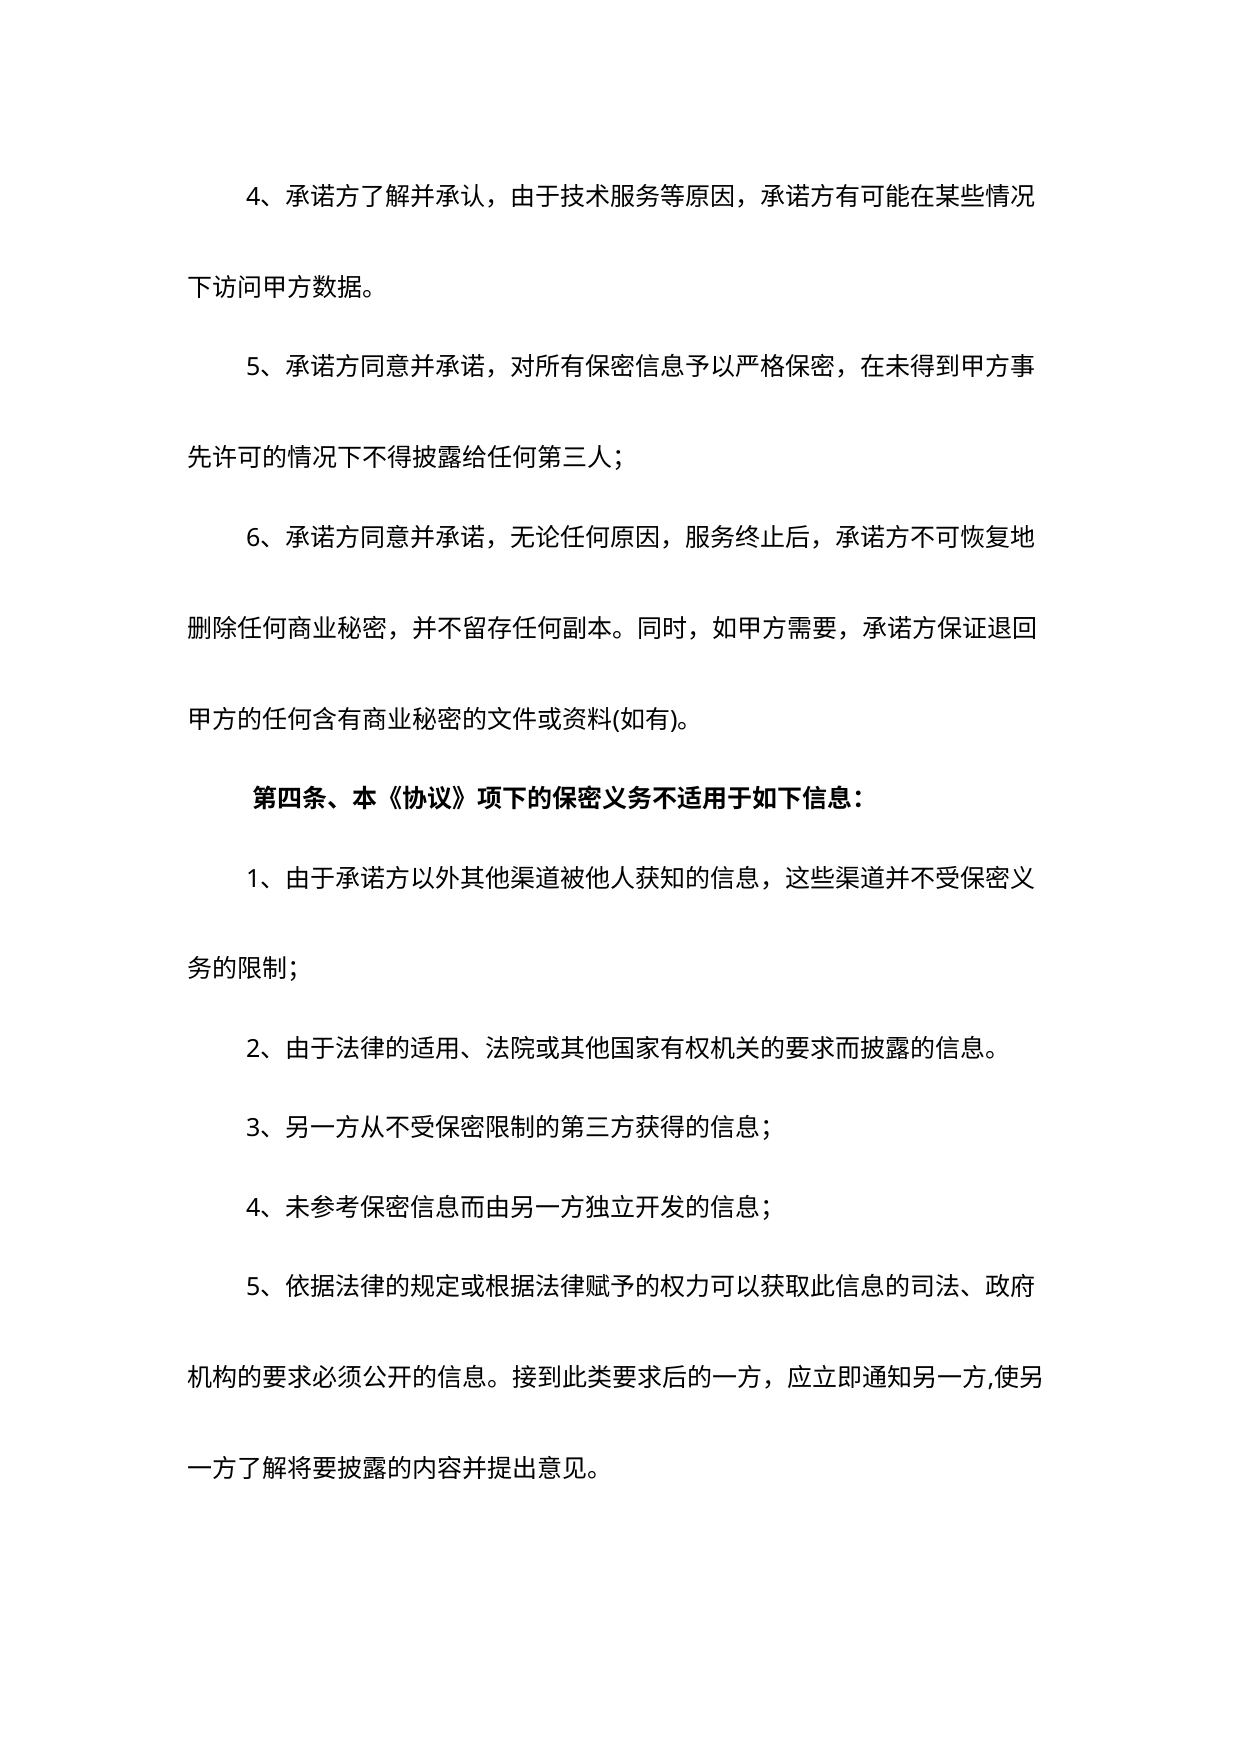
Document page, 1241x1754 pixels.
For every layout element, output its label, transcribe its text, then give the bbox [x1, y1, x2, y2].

text 3、另一方从不受保密限制的第三方获得的信息； [187, 1093, 1053, 1158]
text 4、未参考保密信息而由另一方独立开发的信息； [187, 1173, 1053, 1238]
text 6、承诺方同意并承诺，无论任何原因，服务终止后，承诺方不可恢复地删除任何商业秘密，并不留存任何副本。同时，如甲方需要，承诺方保证退回甲方的任何含有商业秘密的文件或资料(如有)。 [187, 503, 1053, 750]
text 第四条、本《协议》项下的保密义务不适用于如下信息： [187, 764, 1053, 829]
text 1、由于承诺方以外其他渠道被他人获知的信息，这些渠道并不受保密义务的限制； [187, 844, 1053, 999]
text 2、由于法律的适用、法院或其他国家有权机关的要求而披露的信息。 [187, 1014, 1053, 1079]
text 5、承诺方同意并承诺，对所有保密信息予以严格保密，在未得到甲方事先许可的情况下不得披露给任何第三人； [187, 332, 1053, 488]
text 5、依据法律的规定或根据法律赋予的权力可以获取此信息的司法、政府机构的要求必须公开的信息。接到此类要求后的一方，应立即通知另一方,使另一方了解将要披露的内容并提出意见。 [187, 1252, 1053, 1499]
text 4、承诺方了解并承认，由于技术服务等原因，承诺方有可能在某些情况下访问甲方数据。 [187, 162, 1053, 318]
